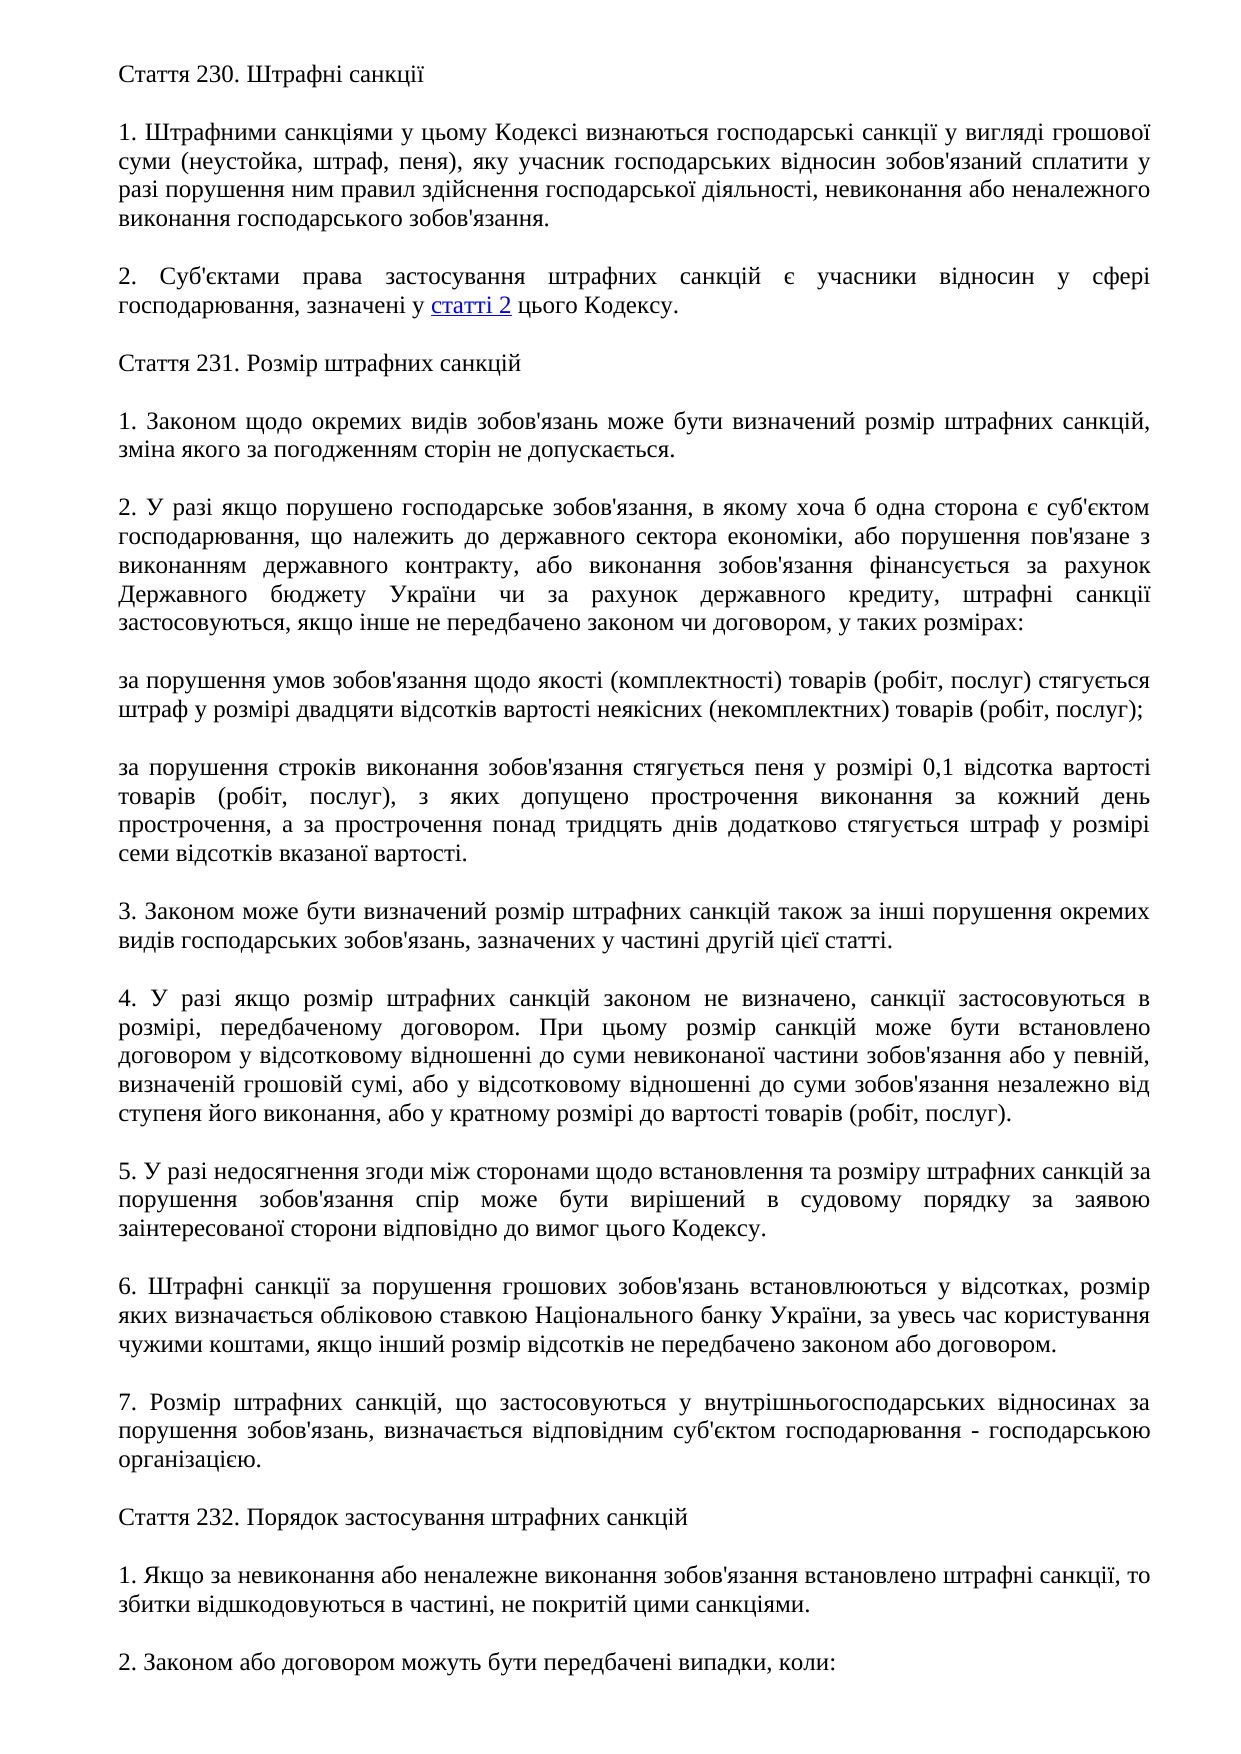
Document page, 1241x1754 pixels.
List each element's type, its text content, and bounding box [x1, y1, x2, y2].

text 2. Суб'єктами права застосування штрафних санкцій є учасники відносин у сфері господарювання, зазначені у статті 2 цього Кодексу. [118, 261, 1152, 319]
text 3. Законом може бути визначений розмір штрафних санкцій також за інші порушення окремих видів господарських зобов'язань, зазначених у частині другій цієї статті. [118, 896, 1152, 954]
text Стаття 232. Порядок застосування штрафних санкцій [118, 1502, 1152, 1531]
text Стаття 230. Штрафні санкції [118, 59, 1152, 88]
text 4. У разі якщо розмір штрафних санкцій законом не визначено, санкції застосовуються в розмірі, передбаченому договором. При цьому розмір санкцій може бути встановлено договором у відсотковому відношенні до суми невиконаної частини зобов'язання або у певній, визначеній грошовій сумі, або у відсотковому відношенні до суми зобов'язання незалежно від ступеня його виконання, або у кратному розмірі до вартості товарів (робіт, послуг). [118, 983, 1152, 1127]
text 6. Штрафні санкції за порушення грошових зобов'язань встановлюються у відсотках, розмір яких визначається обліковою ставкою Національного банку України, за увесь час користування чужими коштами, якщо інший розмір відсотків не передбачено законом або договором. [118, 1271, 1152, 1357]
text за порушення умов зобов'язання щодо якості (комплектності) товарів (робіт, послуг) стягується штраф у розмірі двадцяти відсотків вартості неякісних (некомплектних) товарів (робіт, послуг); [118, 665, 1152, 723]
text 1. Штрафними санкціями у цьому Кодексі визнаються господарські санкції у вигляді грошової суми (неустойка, штраф, пеня), яку учасник господарських відносин зобов'язаний сплатити у разі порушення ним правил здійснення господарської діяльності, невиконання або неналежного виконання господарського зобов'язання. [118, 117, 1152, 232]
text Стаття 231. Розмір штрафних санкцій [118, 348, 1152, 377]
text 2. У разі якщо порушено господарське зобов'язання, в якому хоча б одна сторона є суб'єктом господарювання, що належить до державного сектора економіки, або порушення пов'язане з виконанням державного контракту, або виконання зобов'язання фінансується за рахунок Державного бюджету України чи за рахунок державного кредиту, штрафні санкції застосовуються, якщо інше не передбачено законом чи договором, у таких розмірах: [118, 492, 1152, 636]
text 1. Законом щодо окремих видів зобов'язань може бути визначений розмір штрафних санкцій, зміна якого за погодженням сторін не допускається. [118, 406, 1152, 463]
text 2. Законом або договором можуть бути передбачені випадки, коли: [118, 1647, 1152, 1675]
text 7. Розмір штрафних санкцій, що застосовуються у внутрішньогосподарських відносинах за порушення зобов'язань, визначається відповідним суб'єктом господарювання - господарською організацією. [118, 1387, 1152, 1473]
text 5. У разі недосягнення згоди між сторонами щодо встановлення та розміру штрафних санкцій за порушення зобов'язання спір може бути вирішений в судовому порядку за заявою заінтересованої сторони відповідно до вимог цього Кодексу. [118, 1156, 1152, 1242]
text 1. Якщо за невиконання або неналежне виконання зобов'язання встановлено штрафні санкції, то збитки відшкодовуються в частині, не покритій цими санкціями. [118, 1560, 1152, 1617]
text за порушення строків виконання зобов'язання стягується пеня у розмірі 0,1 відсотка вартості товарів (робіт, послуг), з яких допущено прострочення виконання за кожний день прострочення, а за прострочення понад тридцять днів додатково стягується штраф у розмірі семи відсотків вказаної вартості. [118, 752, 1152, 867]
